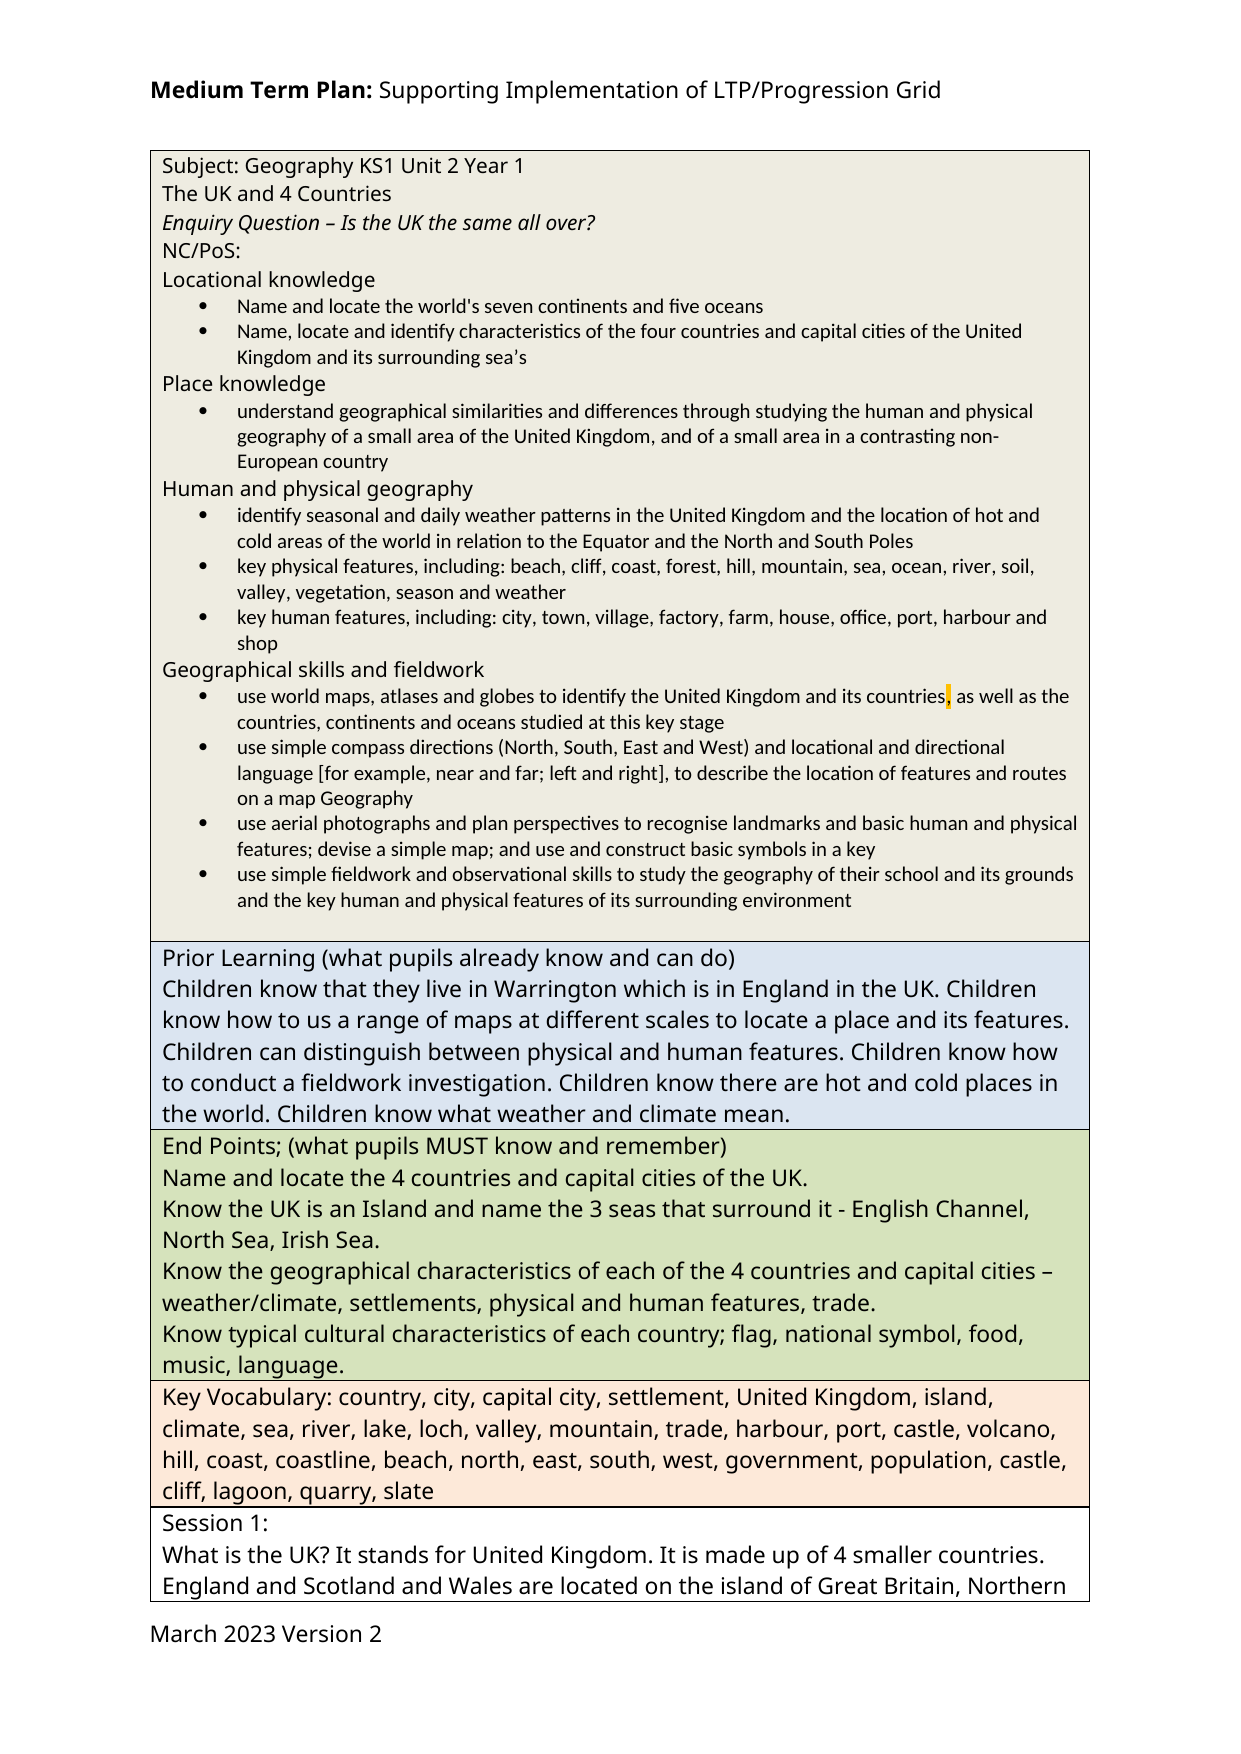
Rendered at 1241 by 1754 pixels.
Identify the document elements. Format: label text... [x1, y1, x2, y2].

table_header Subject: Geography KS1 Unit 2 Year 1 The UK and 4 Countries Enquiry Question – Is the UK the same all over? NC/PoS: Locational knowledge Name and locate the world's seven continents and five oceans Name, locate and identify characteristics of the four countries and capital cities of the United Kingdom and its surrounding sea’s Place knowledge understand geographical similarities and differences through studying the human and physical geography of a small area of the United Kingdom, and of a small area in a contrasting non-European country Human and physical geography identify seasonal and daily weather patterns in the United Kingdom and the location of hot and cold areas of the world in relation to the Equator and the North and South Poles key physical features, including: beach, cliff, coast, forest, hill, mountain, sea, ocean, river, soil, valley, vegetation, season and weather key human features, including: city, town, village, factory, farm, house, office, port, harbour and shop Geographical skills and fieldwork use world maps, atlases and globes to identify the United Kingdom and its countries, as well as the countries, continents and oceans studied at this key stage use simple compass directions (North, South, East and West) and locational and directional language [for example, near and far; left and right], to describe the location of features and routes on a map Geography use aerial photographs and plan perspectives to recognise landmarks and basic human and physical features; devise a simple map; and use and construct basic symbols in a key use simple fieldwork and observational skills to study the geography of their school and its grounds and the key human and physical features of its surrounding environment [151, 151, 1089, 941]
table_cell Key Vocabulary: country, city, capital city, settlement, United Kingdom, island, climate, sea, river, lake, loch, valley, mountain, trade, harbour, port, castle, volcano, hill, coast, coastline, beach, north, east, south, west, government, population, castle, cliff, lagoon, quarry, slate [151, 1381, 1089, 1506]
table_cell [151, 1508, 1089, 1601]
table_cell End Points; (what pupils MUST know and remember) Name and locate the 4 countries and capital cities of the UK. Know the UK is an Island and name the 3 seas that surround it - English Channel, North Sea, Irish Sea. Know the geographical characteristics of each of the 4 countries and capital cities – weather/climate, settlements, physical and human features, trade. Know typical cultural characteristics of each country; flag, national symbol, food, music, language. [151, 1130, 1089, 1380]
table_cell Prior Learning (what pupils already know and can do) Children know that they live in Warrington which is in England in the UK. Children know how to us a range of maps at different scales to locate a place and its features. Children can distinguish between physical and human features. Children know how to conduct a fieldwork investigation. Children know there are hot and cold places in the world. Children know what weather and climate mean. [151, 942, 1089, 1129]
